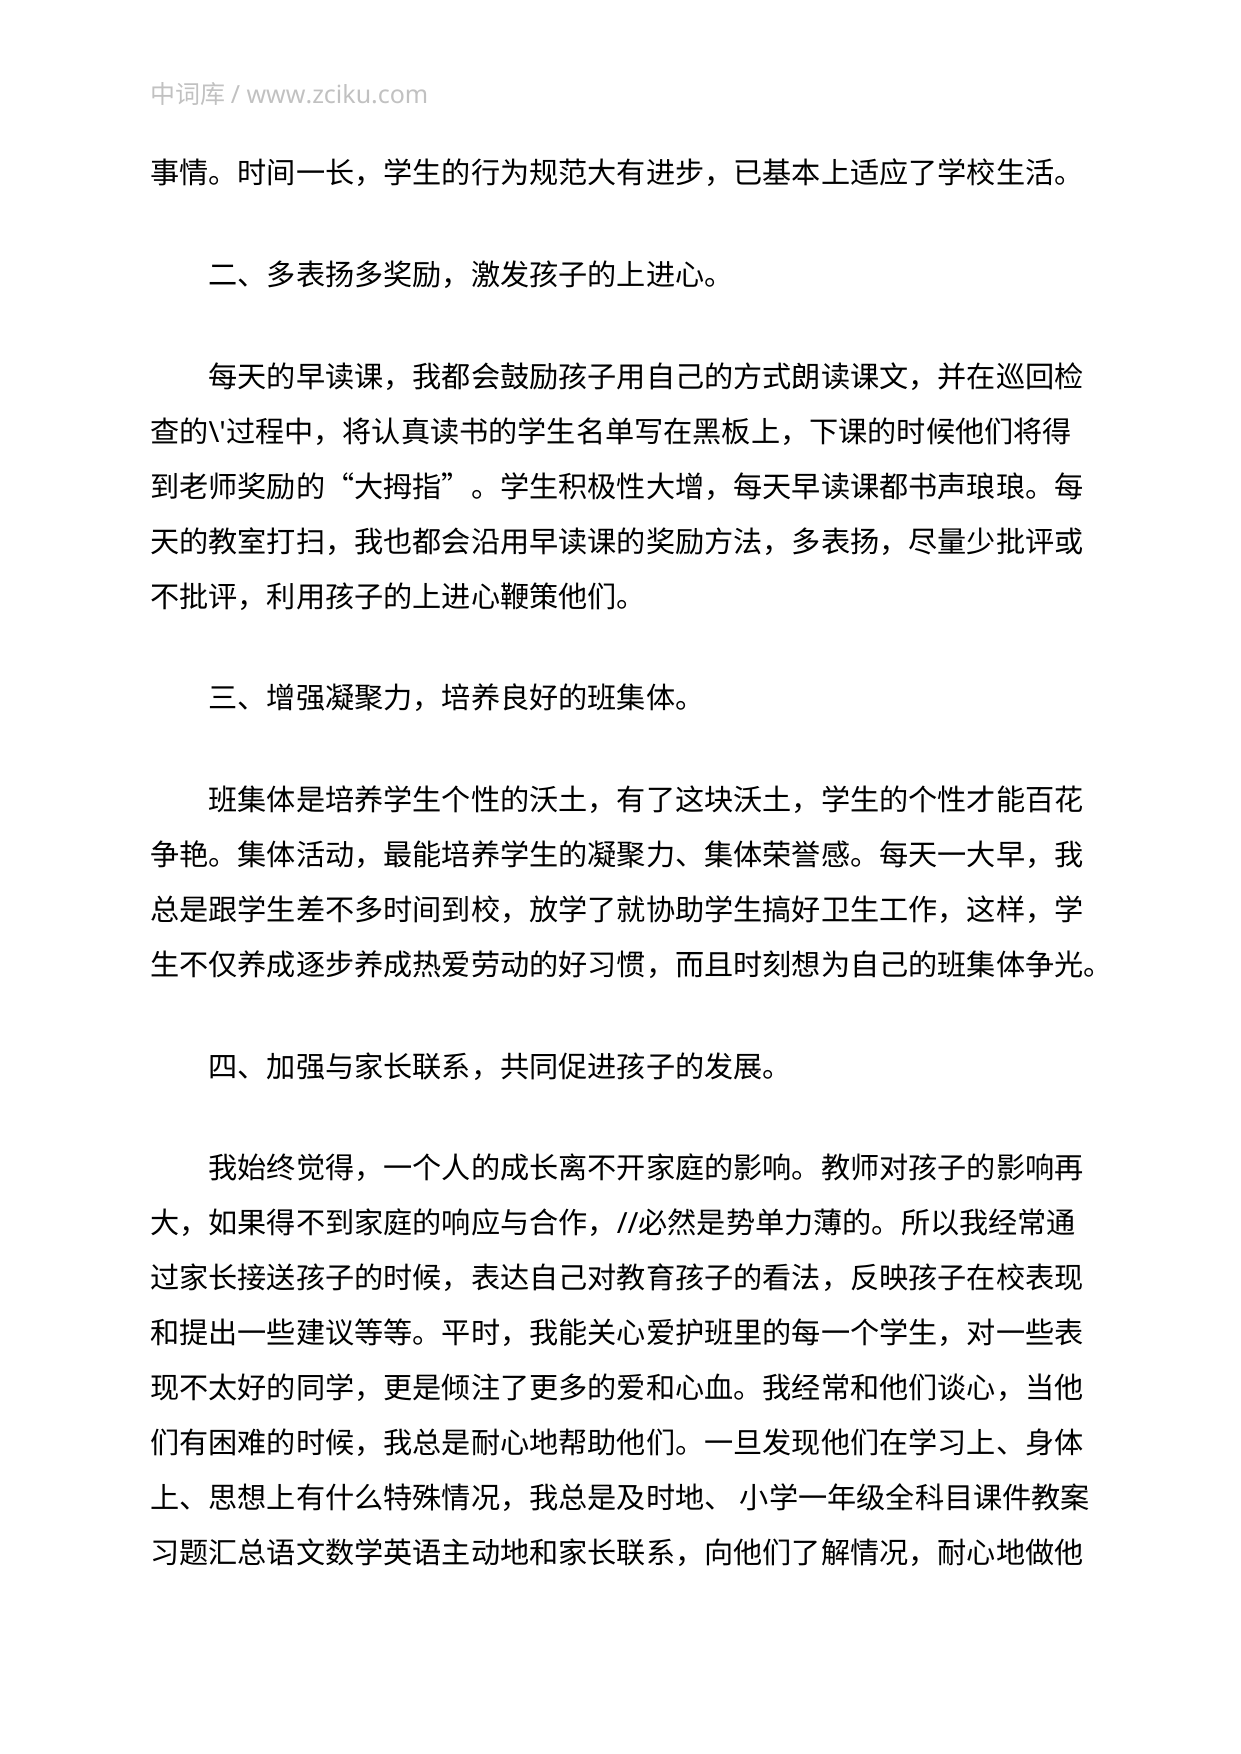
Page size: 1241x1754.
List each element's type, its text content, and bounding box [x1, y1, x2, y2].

text 四、加强与家长联系，共同促进孩子的发展。 [150, 1043, 1090, 1086]
text 三、增强凝聚力，培养良好的班集体。 [150, 675, 1090, 717]
text 每天的早读课，我都会鼓励孩子用自己的方式朗读课文，并在巡回检查的\'过程中，将认真读书的学生名单写在黑板上，下课的时候他们将得到老师奖励的“大拇指”。学生积极性大增，每天早读课都书声琅琅。每天的教室打扫，我也都会沿用早读课的奖励方法，多表扬，尽量少批评或不批评，利用孩子的上进心鞭策他们。 [150, 353, 1090, 616]
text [150, 150, 1090, 192]
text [150, 1145, 1090, 1572]
text 二、多表扬多奖励，激发孩子的上进心。 [150, 252, 1090, 294]
text 班集体是培养学生个性的沃土，有了这块沃土，学生的个性才能百花争艳。集体活动，最能培养学生的凝聚力、集体荣誉感。每天一大早，我总是跟学生差不多时间到校，放学了就协助学生搞好卫生工作，这样，学生不仅养成逐步养成热爱劳动的好习惯，而且时刻想为自己的班集体争光。 [150, 777, 1090, 984]
